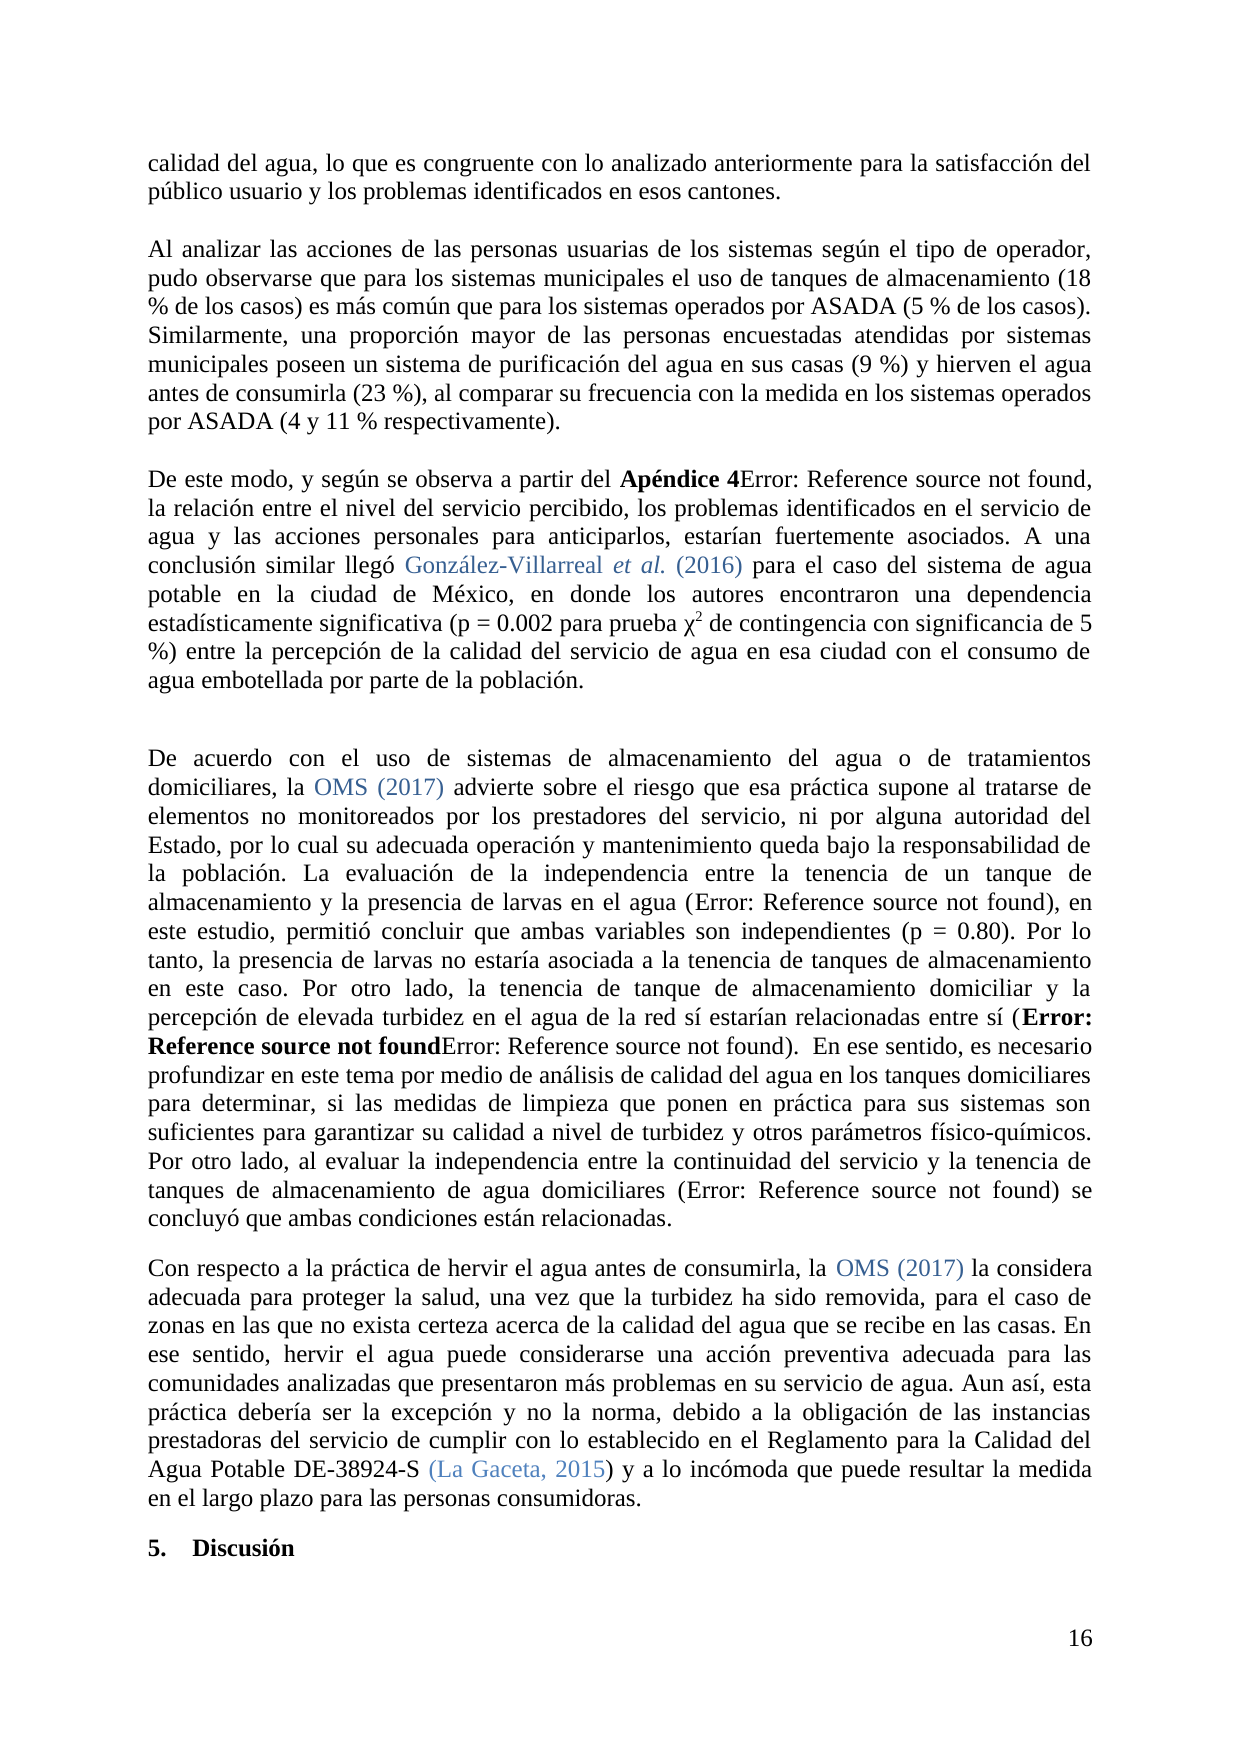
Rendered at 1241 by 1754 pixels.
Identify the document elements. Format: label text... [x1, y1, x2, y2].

text Al analizar las acciones de las personas usuarias de los sistemas según el tipo de operador, pudo observarse que para los sistemas municipales el uso de tanques de almacenamiento (18 % de los casos) es más común que para los sistemas operados por ASADA (5 % de los casos). Similarmente, una proporción mayor de las personas encuestadas atendidas por sistemas municipales poseen un sistema de purificación del agua en sus casas (9 %) y hierven el agua antes de consumirla (23 %), al comparar su frecuencia con la medida en los sistemas operados por ASADA (4 y 11 % respectivamente). [148, 234, 1092, 435]
text Con respecto a la práctica de hervir el agua antes de consumirla, la OMS (2017) la considera adecuada para proteger la salud, una vez que la turbidez ha sido removida, para el caso de zonas en las que no exista certeza acerca de la calidad del agua que se recibe en las casas. En ese sentido, hervir el agua puede considerarse una acción preventiva adecuada para las comunidades analizadas que presentaron más problemas en su servicio de agua. Aun así, esta práctica debería ser la excepción y no la norma, debido a la obligación de las instancias prestadoras del servicio de cumplir con lo establecido en el Reglamento para la Calidad del Agua Potable DE-38924-S (La Gaceta, 2015) y a lo incómoda que puede resultar la medida en el largo plazo para las personas consumidoras. [148, 1253, 1092, 1512]
list Discusión [148, 1533, 1092, 1561]
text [148, 148, 1092, 205]
